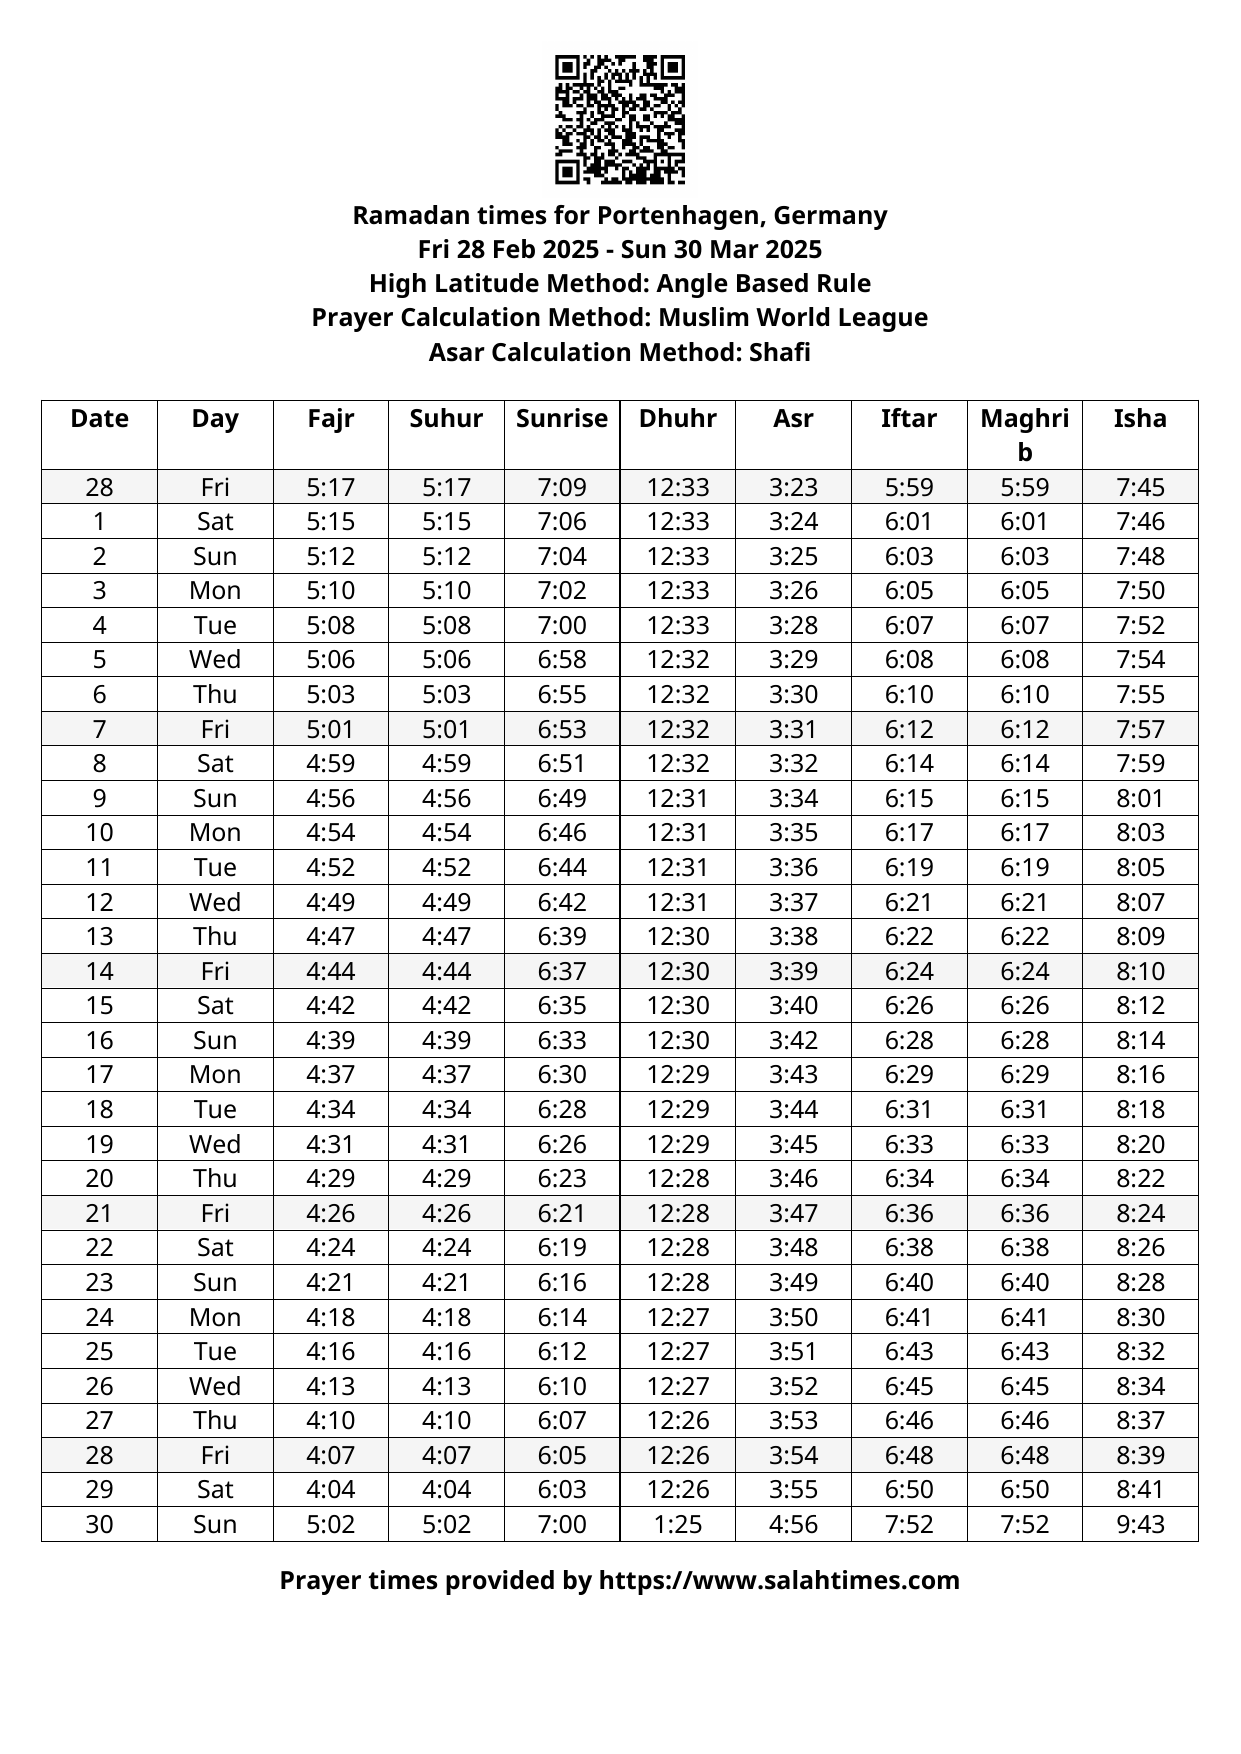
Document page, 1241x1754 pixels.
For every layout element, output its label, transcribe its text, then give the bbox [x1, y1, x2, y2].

table_cell 8:14 [1083, 1023, 1198, 1057]
table_cell 4:31 [274, 1127, 388, 1160]
table_cell Sun [158, 1265, 273, 1299]
table_cell Fri [158, 1196, 273, 1229]
table_cell 5:02 [274, 1507, 388, 1541]
table_cell 12:27 [621, 1369, 735, 1402]
table_cell 3:36 [736, 850, 851, 884]
table_cell 3:31 [736, 712, 851, 745]
table_cell 6:40 [852, 1265, 967, 1299]
table_cell 7:00 [505, 608, 619, 642]
table_cell 6:42 [505, 885, 619, 918]
table_cell 6:10 [852, 677, 967, 711]
table_cell 4:52 [389, 850, 504, 884]
table_cell Wed [158, 1127, 273, 1160]
table_cell 8:24 [1083, 1196, 1198, 1229]
table_cell 3 [42, 574, 157, 607]
table_cell 12:33 [621, 574, 735, 607]
table_cell 6 [42, 677, 157, 711]
table_cell 4:07 [389, 1438, 504, 1472]
table_cell 12:29 [621, 1127, 735, 1160]
table_cell 7:59 [1083, 746, 1198, 780]
table_cell 29 [42, 1473, 157, 1506]
table_cell 12:32 [621, 746, 735, 780]
table_cell 4:59 [389, 746, 504, 780]
table_cell 8:26 [1083, 1231, 1198, 1264]
table_cell 6:14 [505, 1300, 619, 1333]
table_cell 5:12 [389, 539, 504, 572]
table_cell 7:45 [1083, 470, 1198, 503]
table_cell 8:05 [1083, 850, 1198, 884]
table_cell 6:38 [852, 1231, 967, 1264]
table_cell 6:48 [968, 1438, 1082, 1472]
table_cell 6:48 [852, 1438, 967, 1472]
table_cell 12:32 [621, 677, 735, 711]
table_cell 7:50 [1083, 574, 1198, 607]
table_cell Tue [158, 1334, 273, 1368]
table_cell 4:56 [274, 781, 388, 814]
text Asar Calculation Method: Shafi [42, 334, 1198, 368]
table_cell 6:33 [505, 1023, 619, 1057]
table_cell 12:26 [621, 1438, 735, 1472]
table_cell 3:32 [736, 746, 851, 780]
table_cell 4:10 [389, 1404, 504, 1437]
table_cell Mon [158, 1058, 273, 1091]
table_cell 27 [42, 1404, 157, 1437]
table_cell Sun [158, 539, 273, 572]
table_cell 6:05 [968, 574, 1082, 607]
table_cell 12:33 [621, 470, 735, 503]
table_cell 4:47 [389, 919, 504, 953]
table_cell 6:41 [968, 1300, 1082, 1333]
table_cell 6:28 [968, 1023, 1082, 1057]
table_cell 4 [42, 608, 157, 642]
table_cell 4:44 [389, 954, 504, 987]
table_cell 4:16 [274, 1334, 388, 1368]
table_cell 6:10 [968, 677, 1082, 711]
table_cell 12:33 [621, 608, 735, 642]
table_cell 4:34 [389, 1092, 504, 1126]
table_cell 25 [42, 1334, 157, 1368]
table_cell 12:32 [621, 712, 735, 745]
table_cell 3:45 [736, 1127, 851, 1160]
table_cell Wed [158, 643, 273, 676]
table_cell 3:24 [736, 504, 851, 538]
table_cell 23 [42, 1265, 157, 1299]
table_cell 3:51 [736, 1334, 851, 1368]
text High Latitude Method: Angle Based Rule [42, 266, 1198, 300]
table_cell 6:16 [505, 1265, 619, 1299]
table_cell 4:21 [274, 1265, 388, 1299]
table_cell 6:33 [852, 1127, 967, 1160]
table_cell 6:08 [852, 643, 967, 676]
table_cell 12:30 [621, 989, 735, 1022]
table_cell 4:56 [389, 781, 504, 814]
table_cell 5:06 [274, 643, 388, 676]
table_cell 11 [42, 850, 157, 884]
table_cell 3:40 [736, 989, 851, 1022]
table_header Date [42, 401, 157, 469]
table_cell 7:02 [505, 574, 619, 607]
text Ramadan times for Portenhagen, Germany [42, 198, 1198, 232]
table_cell Fri [158, 1438, 273, 1472]
table_header Sunrise [505, 401, 619, 469]
table_cell 6:58 [505, 643, 619, 676]
table_cell 6:21 [505, 1196, 619, 1229]
table_cell 7:06 [505, 504, 619, 538]
table_cell 12:30 [621, 919, 735, 953]
table_cell 6:50 [968, 1473, 1082, 1506]
table_cell 12:26 [621, 1473, 735, 1506]
table_cell 6:45 [852, 1369, 967, 1402]
table_cell Sun [158, 1507, 273, 1541]
table_cell 4:59 [274, 746, 388, 780]
picture [542, 41, 699, 198]
table_cell 6:12 [968, 712, 1082, 745]
table_cell 12 [42, 885, 157, 918]
table_cell 5:12 [274, 539, 388, 572]
table_cell 4:26 [274, 1196, 388, 1229]
table_cell 8:30 [1083, 1300, 1198, 1333]
table_cell 18 [42, 1092, 157, 1126]
table_cell 6:50 [852, 1473, 967, 1506]
table_cell 6:51 [505, 746, 619, 780]
table_cell 21 [42, 1196, 157, 1229]
table_cell 8:12 [1083, 989, 1198, 1022]
table_header Day [158, 401, 273, 469]
table_cell 6:39 [505, 919, 619, 953]
table_cell 6:12 [505, 1334, 619, 1368]
table_cell 6:17 [852, 816, 967, 849]
table_cell 6:46 [852, 1404, 967, 1437]
table_cell Tue [158, 608, 273, 642]
table_cell 12:29 [621, 1058, 735, 1091]
table_cell 7:52 [1083, 608, 1198, 642]
table_cell 6:30 [505, 1058, 619, 1091]
table_cell 26 [42, 1369, 157, 1402]
table_cell 3:23 [736, 470, 851, 503]
table_cell 3:42 [736, 1023, 851, 1057]
table_cell 8:39 [1083, 1438, 1198, 1472]
table_cell 8:01 [1083, 781, 1198, 814]
table_cell 4:42 [274, 989, 388, 1022]
table_cell 6:40 [968, 1265, 1082, 1299]
table_header Suhur [389, 401, 504, 469]
table_cell 7 [42, 712, 157, 745]
table_cell 15 [42, 989, 157, 1022]
table_cell 5:17 [389, 470, 504, 503]
table_cell 4:21 [389, 1265, 504, 1299]
table_cell 4:18 [274, 1300, 388, 1333]
table_cell 3:50 [736, 1300, 851, 1333]
table_cell 7:52 [852, 1507, 967, 1541]
table_cell 8:10 [1083, 954, 1198, 987]
table_cell Fri [158, 712, 273, 745]
table_cell 6:21 [852, 885, 967, 918]
table_cell 8:32 [1083, 1334, 1198, 1368]
table_cell 4:29 [274, 1161, 388, 1195]
table_cell 6:23 [505, 1161, 619, 1195]
table_cell 6:46 [505, 816, 619, 849]
table_cell 12:30 [621, 1023, 735, 1057]
table_cell 3:25 [736, 539, 851, 572]
table_cell 6:41 [852, 1300, 967, 1333]
table_cell 6:08 [968, 643, 1082, 676]
table_cell 28 [42, 470, 157, 503]
table_cell 10 [42, 816, 157, 849]
table_cell 5:08 [274, 608, 388, 642]
table_cell 7:52 [968, 1507, 1082, 1541]
table_cell 6:19 [968, 850, 1082, 884]
table_cell 4:07 [274, 1438, 388, 1472]
table_cell Sun [158, 1023, 273, 1057]
table_cell 3:43 [736, 1058, 851, 1091]
table_cell 4:34 [274, 1092, 388, 1126]
table_cell 4:47 [274, 919, 388, 953]
table_cell 6:17 [968, 816, 1082, 849]
table_cell 8 [42, 746, 157, 780]
table_cell 4:13 [274, 1369, 388, 1402]
table_cell 3:29 [736, 643, 851, 676]
table_cell 4:37 [274, 1058, 388, 1091]
table_cell 6:36 [852, 1196, 967, 1229]
table_cell 4:16 [389, 1334, 504, 1368]
table_cell 7:04 [505, 539, 619, 572]
table_cell 4:44 [274, 954, 388, 987]
table_cell 6:55 [505, 677, 619, 711]
table_cell 6:07 [968, 608, 1082, 642]
table_cell 17 [42, 1058, 157, 1091]
table_cell 3:30 [736, 677, 851, 711]
table_cell 4:29 [389, 1161, 504, 1195]
table_cell 3:28 [736, 608, 851, 642]
table_cell 6:33 [968, 1127, 1082, 1160]
table_cell 8:07 [1083, 885, 1198, 918]
table_cell 3:52 [736, 1369, 851, 1402]
table_cell 8:16 [1083, 1058, 1198, 1091]
table_cell Fri [158, 470, 273, 503]
table_header Maghrib [968, 401, 1082, 469]
table_cell 5:59 [852, 470, 967, 503]
table_cell 6:36 [968, 1196, 1082, 1229]
text Prayer Calculation Method: Muslim World League [42, 300, 1198, 334]
table_header Iftar [852, 401, 967, 469]
table_cell 4:26 [389, 1196, 504, 1229]
table_cell 6:12 [852, 712, 967, 745]
table_cell 12:29 [621, 1092, 735, 1126]
table_cell 8:18 [1083, 1092, 1198, 1126]
table_cell 6:07 [505, 1404, 619, 1437]
table_cell 7:46 [1083, 504, 1198, 538]
table_cell 4:18 [389, 1300, 504, 1333]
table_cell 5:01 [274, 712, 388, 745]
table_cell 4:54 [389, 816, 504, 849]
table_cell 3:46 [736, 1161, 851, 1195]
table_cell Sat [158, 1473, 273, 1506]
table_cell 3:34 [736, 781, 851, 814]
table_cell 4:49 [274, 885, 388, 918]
table_cell 6:19 [505, 1231, 619, 1264]
table_cell 6:43 [852, 1334, 967, 1368]
table_cell 28 [42, 1438, 157, 1472]
table_cell 6:26 [852, 989, 967, 1022]
table_cell 5:03 [389, 677, 504, 711]
table_cell 6:26 [505, 1127, 619, 1160]
table_cell 5:08 [389, 608, 504, 642]
table_cell 6:21 [968, 885, 1082, 918]
text Fri 28 Feb 2025 - Sun 30 Mar 2025 [42, 232, 1198, 266]
table_cell 16 [42, 1023, 157, 1057]
table_cell 4:42 [389, 989, 504, 1022]
table_cell Sat [158, 504, 273, 538]
table_cell 13 [42, 919, 157, 953]
table_cell Sat [158, 746, 273, 780]
table_cell 12:30 [621, 954, 735, 987]
table_cell Sat [158, 1231, 273, 1264]
table_cell 3:44 [736, 1092, 851, 1126]
table_cell 4:54 [274, 816, 388, 849]
table_cell 8:28 [1083, 1265, 1198, 1299]
table_cell 6:31 [968, 1092, 1082, 1126]
table_cell 8:34 [1083, 1369, 1198, 1402]
table_cell 12:31 [621, 781, 735, 814]
table_cell 6:03 [505, 1473, 619, 1506]
table_cell 12:33 [621, 504, 735, 538]
table_cell 7:48 [1083, 539, 1198, 572]
table_cell 6:03 [852, 539, 967, 572]
table_cell 6:34 [968, 1161, 1082, 1195]
table_cell 6:14 [852, 746, 967, 780]
table_cell 24 [42, 1300, 157, 1333]
table_cell 2 [42, 539, 157, 572]
table_cell 6:24 [968, 954, 1082, 987]
text Prayer times provided by https://www.salahtimes.com [42, 1563, 1198, 1597]
table_cell 12:28 [621, 1161, 735, 1195]
table_cell 3:37 [736, 885, 851, 918]
table_cell 3:47 [736, 1196, 851, 1229]
table_cell Thu [158, 1161, 273, 1195]
table_cell 6:05 [505, 1438, 619, 1472]
table_cell 4:39 [274, 1023, 388, 1057]
table_cell 6:29 [852, 1058, 967, 1091]
table_cell 5:02 [389, 1507, 504, 1541]
table_cell 14 [42, 954, 157, 987]
table_cell Sat [158, 989, 273, 1022]
table_cell 5:03 [274, 677, 388, 711]
table_cell 12:28 [621, 1265, 735, 1299]
table_cell 6:49 [505, 781, 619, 814]
table_cell 7:00 [505, 1507, 619, 1541]
table_cell 7:54 [1083, 643, 1198, 676]
table_cell 12:32 [621, 643, 735, 676]
table_cell 4:04 [274, 1473, 388, 1506]
table_header Isha [1083, 401, 1198, 469]
table_cell 5:01 [389, 712, 504, 745]
table_cell Mon [158, 574, 273, 607]
table_cell Wed [158, 885, 273, 918]
table_cell 4:49 [389, 885, 504, 918]
table_cell 1 [42, 504, 157, 538]
table_cell 4:24 [274, 1231, 388, 1264]
table_cell Mon [158, 1300, 273, 1333]
table_cell 6:29 [968, 1058, 1082, 1091]
table_cell 5:15 [389, 504, 504, 538]
table_cell 6:26 [968, 989, 1082, 1022]
table_cell 22 [42, 1231, 157, 1264]
table_cell 6:01 [852, 504, 967, 538]
table_cell 7:57 [1083, 712, 1198, 745]
table_cell 6:31 [852, 1092, 967, 1126]
table_cell 6:46 [968, 1404, 1082, 1437]
table_cell Wed [158, 1369, 273, 1402]
table_cell Thu [158, 919, 273, 953]
table_cell 6:34 [852, 1161, 967, 1195]
table_cell 6:19 [852, 850, 967, 884]
table_cell 6:22 [852, 919, 967, 953]
table_cell 4:39 [389, 1023, 504, 1057]
table_cell 6:45 [968, 1369, 1082, 1402]
table_cell 4:24 [389, 1231, 504, 1264]
table_cell 12:31 [621, 816, 735, 849]
table_cell 12:28 [621, 1231, 735, 1264]
table_cell 3:39 [736, 954, 851, 987]
table_cell 1:25 [621, 1507, 735, 1541]
table_cell 5:59 [968, 470, 1082, 503]
table_cell 20 [42, 1161, 157, 1195]
table_cell 9:43 [1083, 1507, 1198, 1541]
table_cell 3:38 [736, 919, 851, 953]
table_cell 4:13 [389, 1369, 504, 1402]
table_cell 6:05 [852, 574, 967, 607]
table_cell 5:06 [389, 643, 504, 676]
table_cell 6:01 [968, 504, 1082, 538]
table_cell 8:37 [1083, 1404, 1198, 1437]
table_cell 6:15 [968, 781, 1082, 814]
table_cell 12:31 [621, 850, 735, 884]
table_cell 4:04 [389, 1473, 504, 1506]
table_header Dhuhr [621, 401, 735, 469]
table_cell 4:52 [274, 850, 388, 884]
table_cell 8:20 [1083, 1127, 1198, 1160]
table_cell 12:26 [621, 1404, 735, 1437]
table_header Asr [736, 401, 851, 469]
table_cell 6:14 [968, 746, 1082, 780]
table_cell 12:33 [621, 539, 735, 572]
table_cell 19 [42, 1127, 157, 1160]
table_cell Thu [158, 677, 273, 711]
table_cell 6:38 [968, 1231, 1082, 1264]
table_cell Fri [158, 954, 273, 987]
table_cell Mon [158, 816, 273, 849]
table_cell 6:07 [852, 608, 967, 642]
table_cell 4:37 [389, 1058, 504, 1091]
table_cell 4:56 [736, 1507, 851, 1541]
table_cell Tue [158, 850, 273, 884]
table_cell 5:15 [274, 504, 388, 538]
table_cell Tue [158, 1092, 273, 1126]
table_cell 8:41 [1083, 1473, 1198, 1506]
table_cell 12:31 [621, 885, 735, 918]
table_cell 12:28 [621, 1196, 735, 1229]
table_cell 6:28 [852, 1023, 967, 1057]
table_cell 7:55 [1083, 677, 1198, 711]
table_cell 6:10 [505, 1369, 619, 1402]
table_cell 30 [42, 1507, 157, 1541]
table_cell 3:26 [736, 574, 851, 607]
table_cell 3:53 [736, 1404, 851, 1437]
table_cell 3:48 [736, 1231, 851, 1264]
table_cell 6:43 [968, 1334, 1082, 1368]
table_cell 6:15 [852, 781, 967, 814]
table_cell 12:27 [621, 1334, 735, 1368]
table_cell 5:10 [274, 574, 388, 607]
table_cell 5:10 [389, 574, 504, 607]
table_cell 4:10 [274, 1404, 388, 1437]
table_cell 5:17 [274, 470, 388, 503]
table_cell 3:54 [736, 1438, 851, 1472]
table_cell 3:49 [736, 1265, 851, 1299]
table_cell 8:22 [1083, 1161, 1198, 1195]
table_cell 8:09 [1083, 919, 1198, 953]
table_cell 12:27 [621, 1300, 735, 1333]
table_cell 4:31 [389, 1127, 504, 1160]
table_cell 5 [42, 643, 157, 676]
table_cell 3:35 [736, 816, 851, 849]
table_cell 9 [42, 781, 157, 814]
table_cell 6:03 [968, 539, 1082, 572]
table_cell 3:55 [736, 1473, 851, 1506]
table_cell 8:03 [1083, 816, 1198, 849]
table_cell 6:24 [852, 954, 967, 987]
table_cell 6:28 [505, 1092, 619, 1126]
table_header Fajr [274, 401, 388, 469]
table_cell 6:53 [505, 712, 619, 745]
table_cell 6:37 [505, 954, 619, 987]
table_cell Thu [158, 1404, 273, 1437]
table_cell Sun [158, 781, 273, 814]
table_cell 6:22 [968, 919, 1082, 953]
table_cell 6:35 [505, 989, 619, 1022]
table_cell 7:09 [505, 470, 619, 503]
table_cell 6:44 [505, 850, 619, 884]
